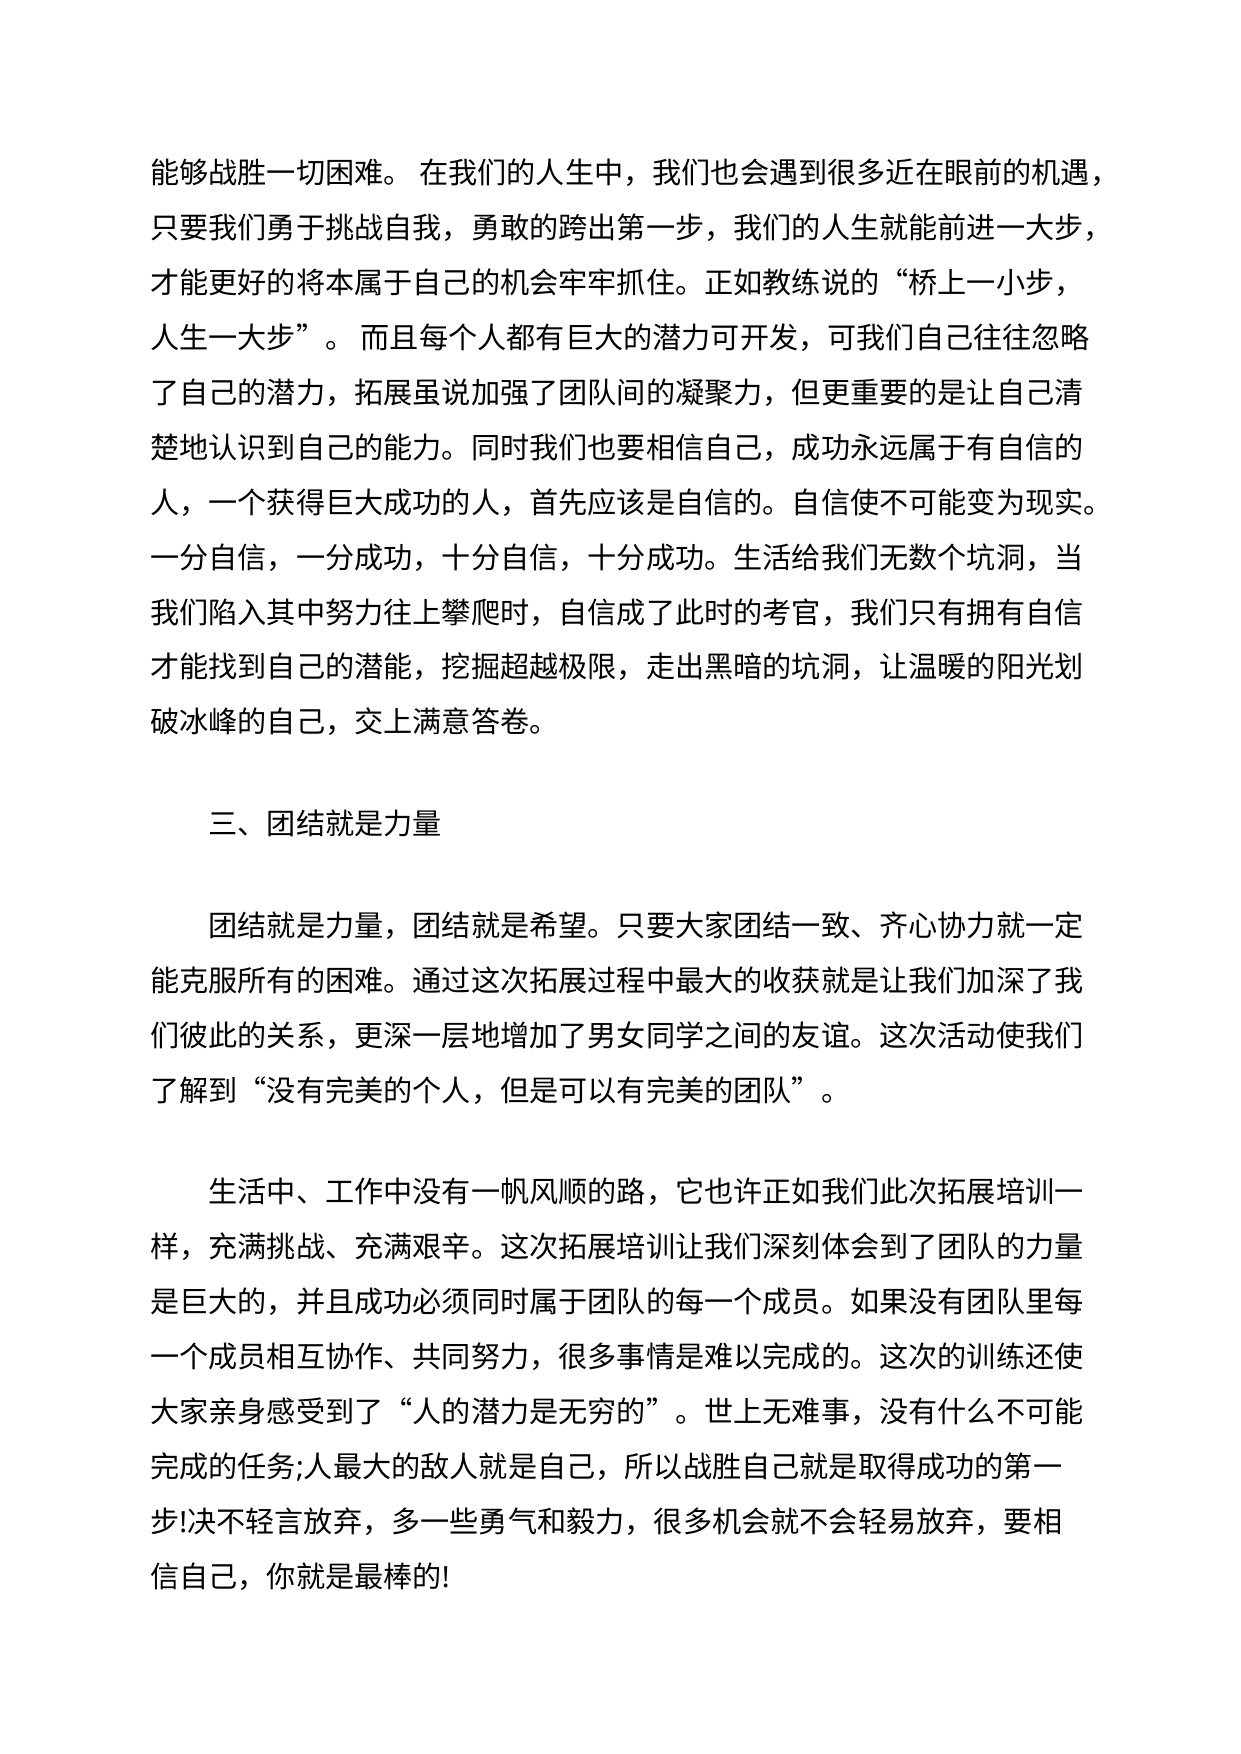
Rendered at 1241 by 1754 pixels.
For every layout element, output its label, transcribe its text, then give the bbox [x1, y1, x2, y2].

text 三、团结就是力量 [150, 801, 1090, 843]
text 团结就是力量，团结就是希望。只要大家团结一致、齐心协力就一定能克服所有的困难。通过这次拓展过程中最大的收获就是让我们加深了我们彼此的关系，更深一层地增加了男女同学之间的友谊。这次活动使我们了解到“没有完美的个人，但是可以有完美的团队”。 [150, 902, 1090, 1109]
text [150, 150, 1090, 741]
text 生活中、工作中没有一帆风顺的路，它也许正如我们此次拓展培训一样，充满挑战、充满艰辛。这次拓展培训让我们深刻体会到了团队的力量是巨大的，并且成功必须同时属于团队的每一个成员。如果没有团队里每一个成员相互协作、共同努力，很多事情是难以完成的。这次的训练还使大家亲身感受到了“人的潜力是无穷的”。世上无难事，没有什么不可能完成的任务;人最大的敌人就是自己，所以战胜自己就是取得成功的第一步!决不轻言放弃，多一些勇气和毅力，很多机会就不会轻易放弃，要相信自己，你就是最棒的! [150, 1169, 1090, 1596]
